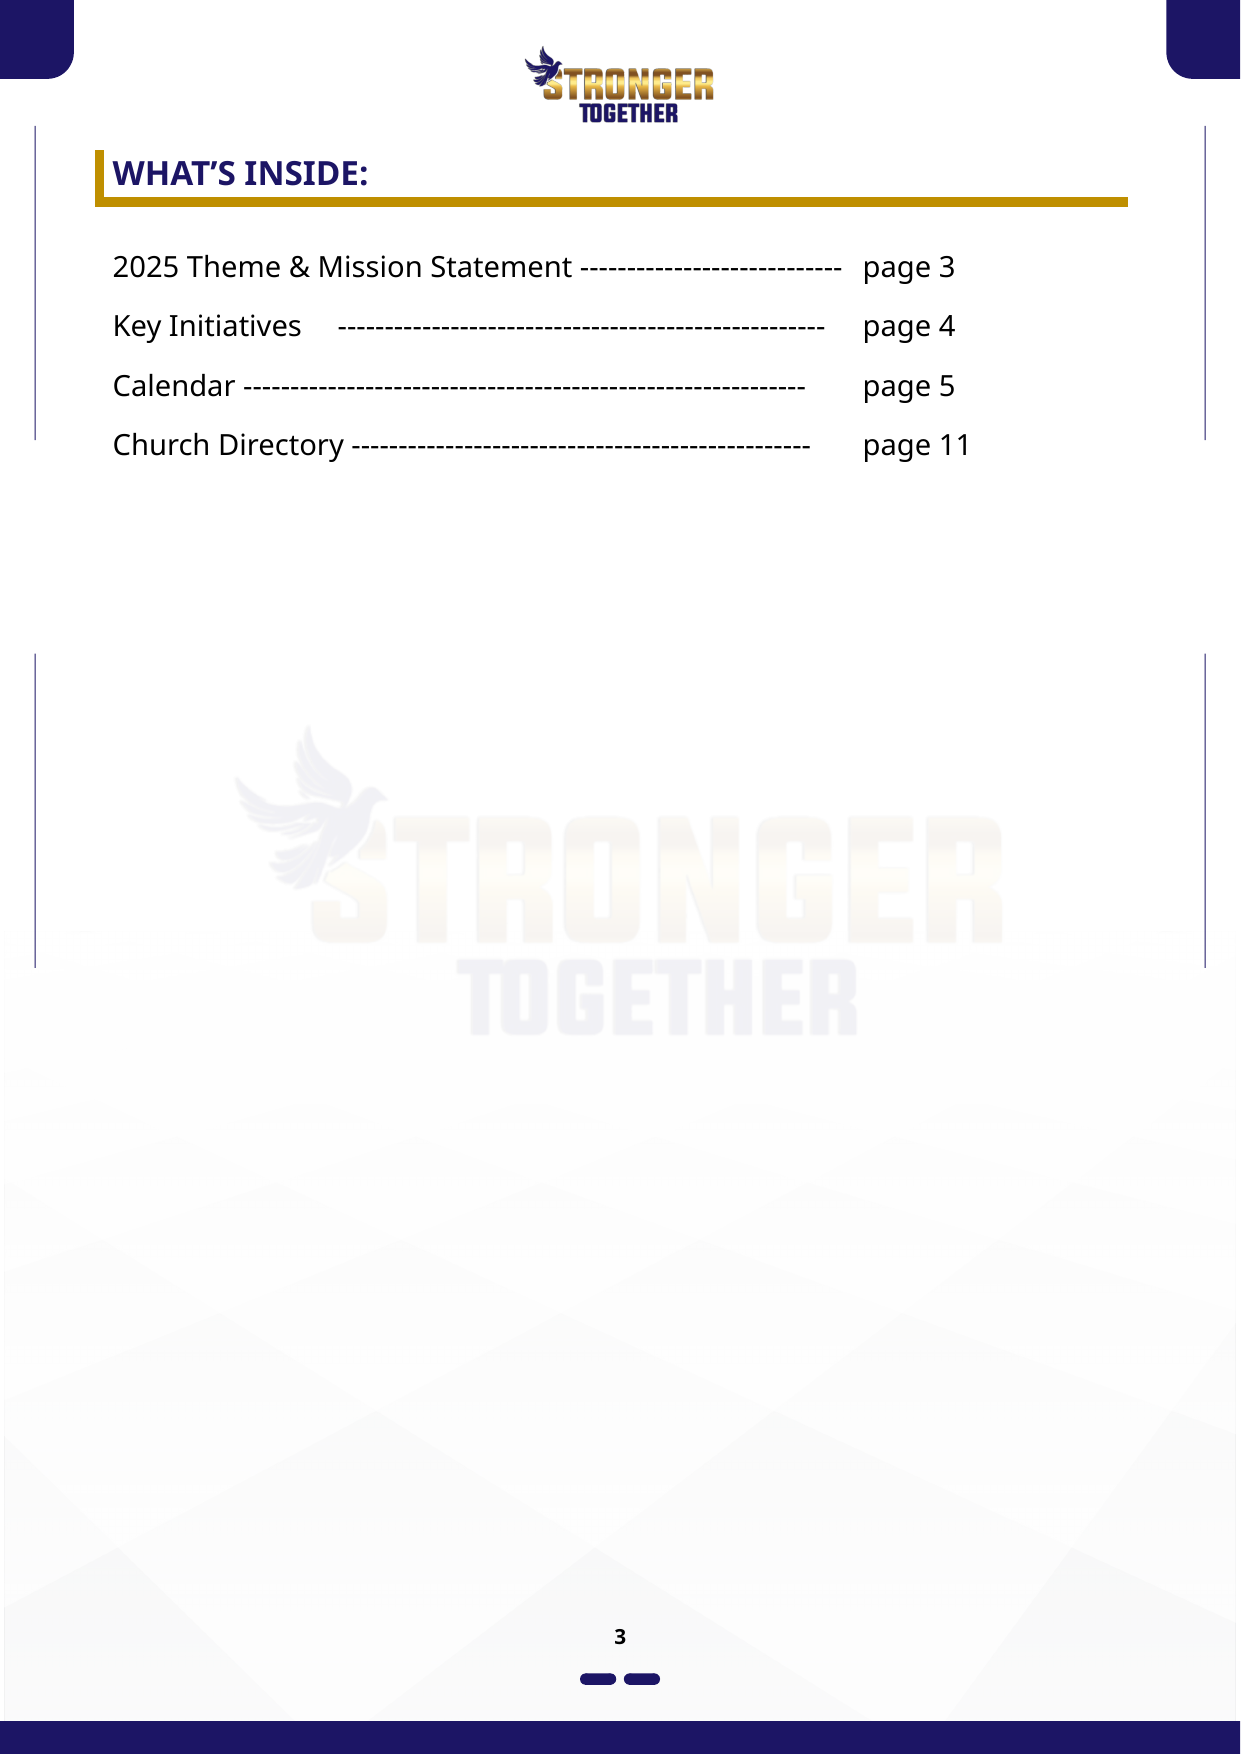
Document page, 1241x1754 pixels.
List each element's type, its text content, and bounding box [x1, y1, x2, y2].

text Calendar ------------------------------------------------------------ page 5 [112, 365, 1128, 405]
text 2025 Theme & Mission Statement ---------------------------- page 3 [112, 246, 1128, 286]
text Key Initiatives ---------------------------------------------------- page 4 [112, 306, 1128, 345]
picture [520, 42, 719, 126]
subtitle what’s inside: [104, 150, 1128, 197]
text Church Directory ------------------------------------------------- page 11 [112, 425, 1128, 464]
